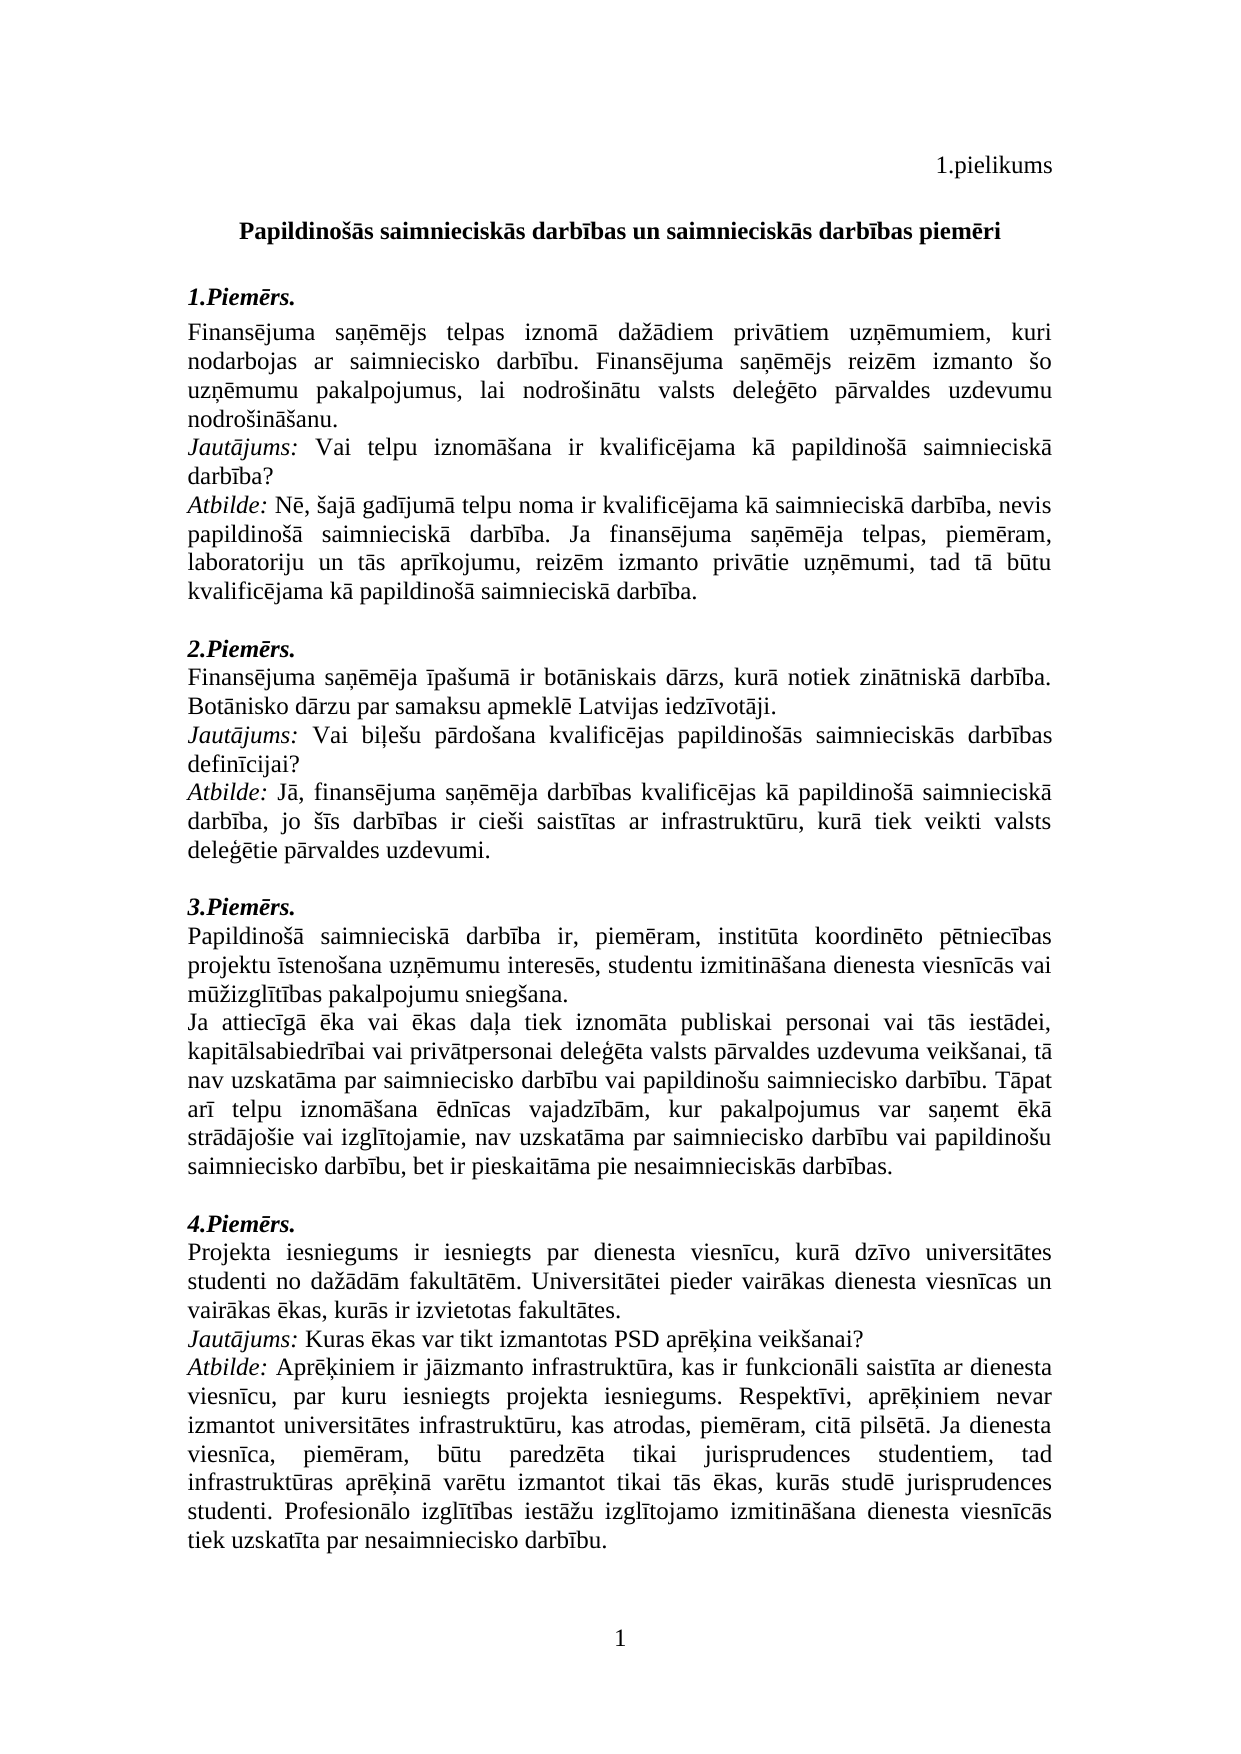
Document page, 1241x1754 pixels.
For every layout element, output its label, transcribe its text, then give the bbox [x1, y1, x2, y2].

list Projekta iesniegums ir iesniegts par dienesta viesnīcu, kurā dzīvo universitātes studenti no dažādām fakultātēm. Universitātei pieder vairākas dienesta viesnīcas un vairākas ēkas, kurās ir izvietotas fakultātes. [187, 1237, 1053, 1324]
list 3.Piemērs. [187, 892, 1053, 921]
list 4.Piemērs. [187, 1209, 1053, 1237]
list Jautājums: Vai telpu iznomāšana ir kvalificējama kā papildinošā saimnieciskā darbība? [187, 432, 1053, 490]
list Jautājums: Vai biļešu pārdošana kvalificējas papildinošās saimnieciskās darbības definīcijai? [187, 720, 1053, 777]
list Atbilde: Jā, finansējuma saņēmēja darbības kvalificējas kā papildinošā saimnieciskā darbība, jo šīs darbības ir cieši saistītas ar infrastruktūru, kurā tiek veikti valsts deleģētie pārvaldes uzdevumi. [187, 777, 1053, 864]
list 1.Piemērs. [187, 282, 1053, 311]
list Ja attiecīgā ēka vai ēkas daļa tiek iznomāta publiskai personai vai tās iestādei, kapitālsabiedrībai vai privātpersonai deleģēta valsts pārvaldes uzdevuma veikšanai, tā nav uzskatāma par saimniecisko darbību vai papildinošu saimniecisko darbību. Tāpat arī telpu iznomāšana ēdnīcas vajadzībām, kur pakalpojumus var saņemt ēkā strādājošie vai izglītojamie, nav uzskatāma par saimniecisko darbību vai papildinošu saimniecisko darbību, bet ir pieskaitāma pie nesaimnieciskās darbības. [187, 1007, 1053, 1180]
list Finansējuma saņēmējs telpas iznomā dažādiem privātiem uzņēmumiem, kuri nodarbojas ar saimniecisko darbību. Finansējuma saņēmējs reizēm izmanto šo uzņēmumu pakalpojumus, lai nodrošinātu valsts deleģēto pārvaldes uzdevumu nodrošināšanu. [187, 317, 1053, 432]
list Finansējuma saņēmēja īpašumā ir botāniskais dārzs, kurā notiek zinātniskā darbība. Botānisko dārzu par samaksu apmeklē Latvijas iedzīvotāji. [187, 662, 1053, 720]
list Papildinošās saimnieciskās darbības un saimnieciskās darbības piemēri [187, 216, 1053, 245]
list Atbilde: Aprēķiniem ir jāizmanto infrastruktūra, kas ir funkcionāli saistīta ar dienesta viesnīcu, par kuru iesniegts projekta iesniegums. Respektīvi, aprēķiniem nevar izmantot universitātes infrastruktūru, kas atrodas, piemēram, citā pilsētā. Ja dienesta viesnīca, piemēram, būtu paredzēta tikai jurisprudences studentiem, tad infrastruktūras aprēķinā varētu izmantot tikai tās ēkas, kurās studē jurisprudences studenti. Profesionālo izglītības iestāžu izglītojamo izmitināšana dienesta viesnīcās tiek uzskatīta par nesaimniecisko darbību. [187, 1352, 1053, 1554]
list Papildinošā saimnieciskā darbība ir, piemēram, institūta koordinēto pētniecības projektu īstenošana uzņēmumu interesēs, studentu izmitināšana dienesta viesnīcās vai mūžizglītības pakalpojumu sniegšana. [187, 921, 1053, 1007]
list 2.Piemērs. [187, 634, 1053, 662]
list Atbilde: Nē, šajā gadījumā telpu noma ir kvalificējama kā saimnieciskā darbība, nevis papildinošā saimnieciskā darbība. Ja finansējuma saņēmēja telpas, piemēram, laboratoriju un tās aprīkojumu, reizēm izmanto privātie uzņēmumi, tad tā būtu kvalificējama kā papildinošā saimnieciskā darbība. [187, 490, 1053, 605]
list Jautājums: Kuras ēkas var tikt izmantotas PSD aprēķina veikšanai? [187, 1324, 1053, 1352]
list 1.pielikums [187, 150, 1053, 179]
